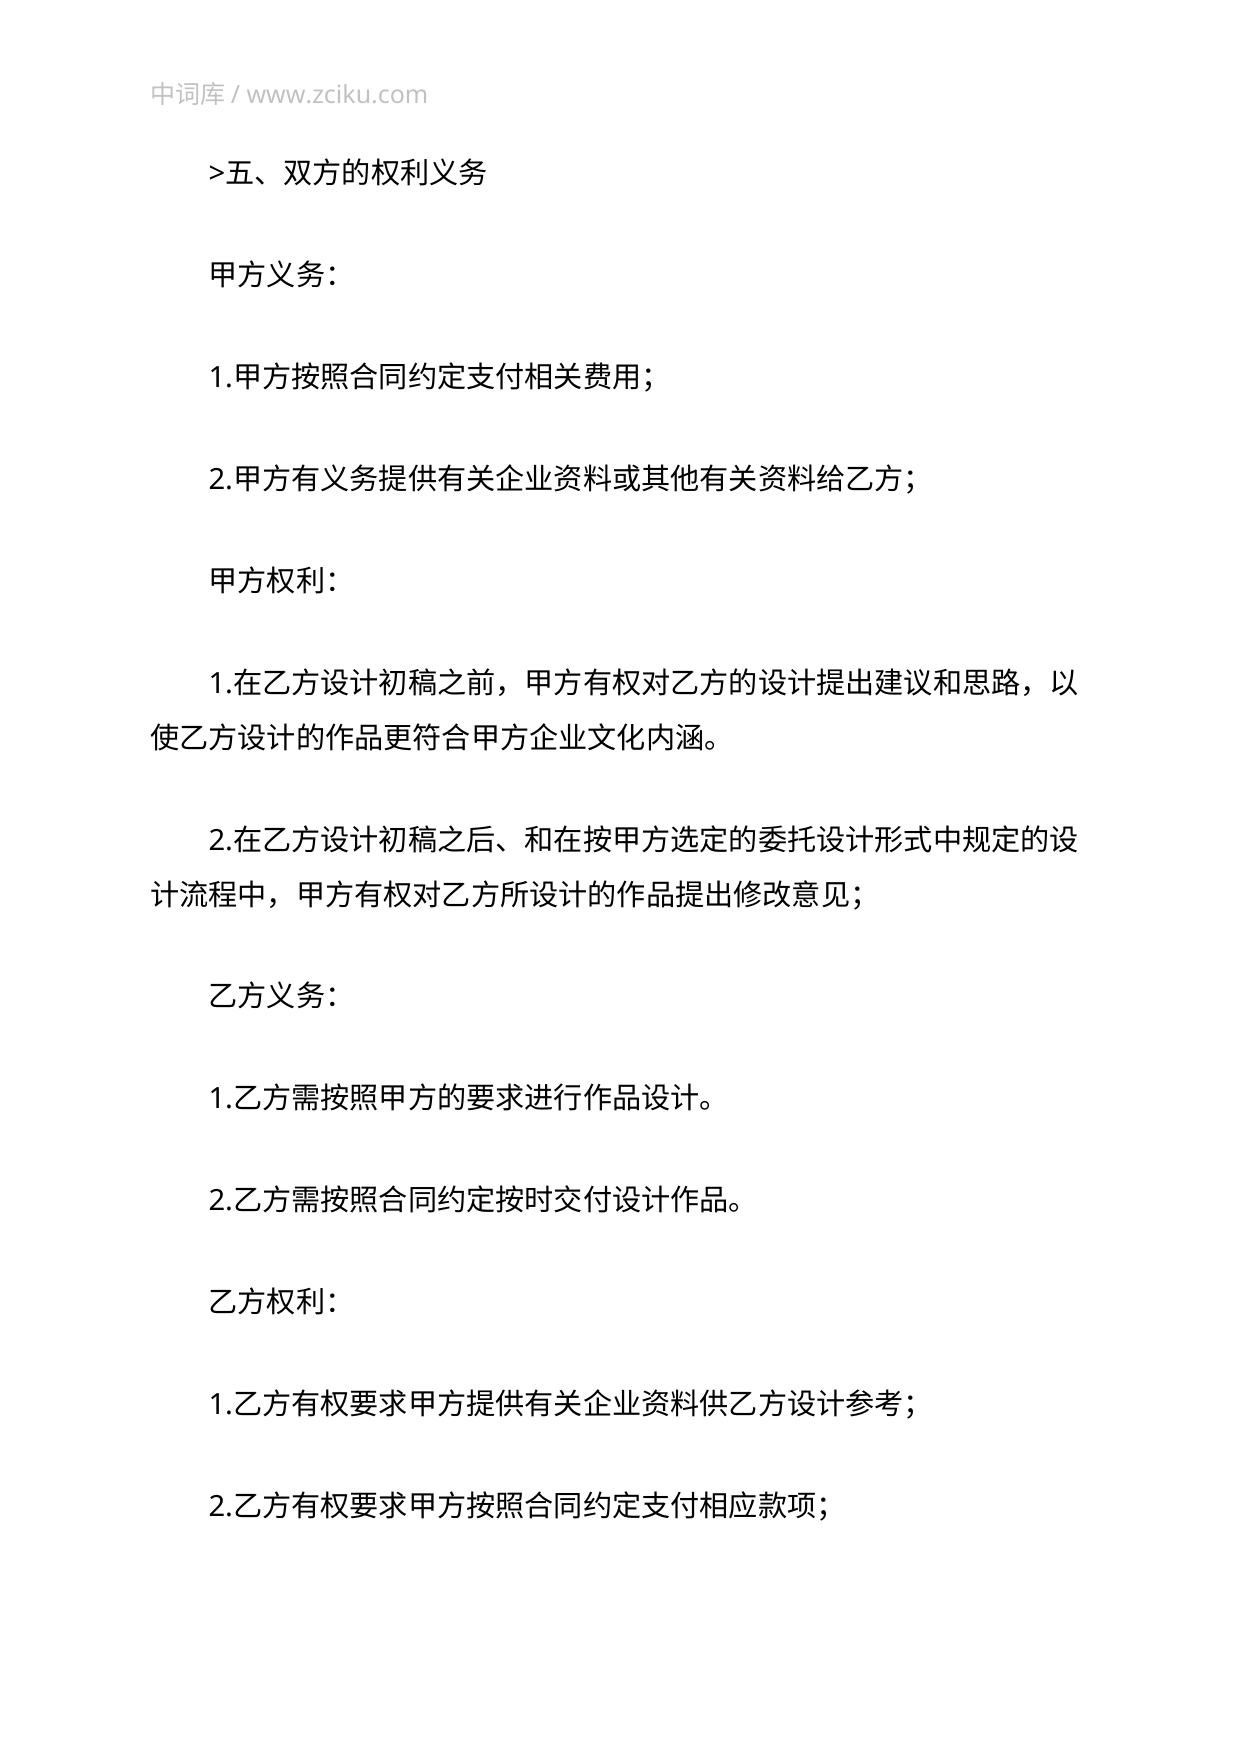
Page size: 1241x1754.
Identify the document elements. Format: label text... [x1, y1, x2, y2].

text 乙方权利： [150, 1279, 1090, 1321]
text 1.在乙方设计初稿之前，甲方有权对乙方的设计提出建议和思路，以使乙方设计的作品更符合甲方企业文化内涵。 [150, 659, 1090, 757]
text 2.甲方有义务提供有关企业资料或其他有关资料给乙方； [150, 456, 1090, 498]
text 2.在乙方设计初稿之后、和在按甲方选定的委托设计形式中规定的设计流程中，甲方有权对乙方所设计的作品提出修改意见； [150, 816, 1090, 913]
text 甲方义务： [150, 252, 1090, 294]
text 2.乙方需按照合同约定按时交付设计作品。 [150, 1177, 1090, 1219]
text 1.乙方需按照甲方的要求进行作品设计。 [150, 1075, 1090, 1117]
text 1.乙方有权要求甲方提供有关企业资料供乙方设计参考； [150, 1381, 1090, 1423]
text 乙方义务： [150, 973, 1090, 1015]
text 2.乙方有权要求甲方按照合同约定支付相应款项； [150, 1482, 1090, 1525]
text 1.甲方按照合同约定支付相关费用； [150, 354, 1090, 396]
text 甲方权利： [150, 558, 1090, 600]
text >五、双方的权利义务 [150, 150, 1090, 192]
